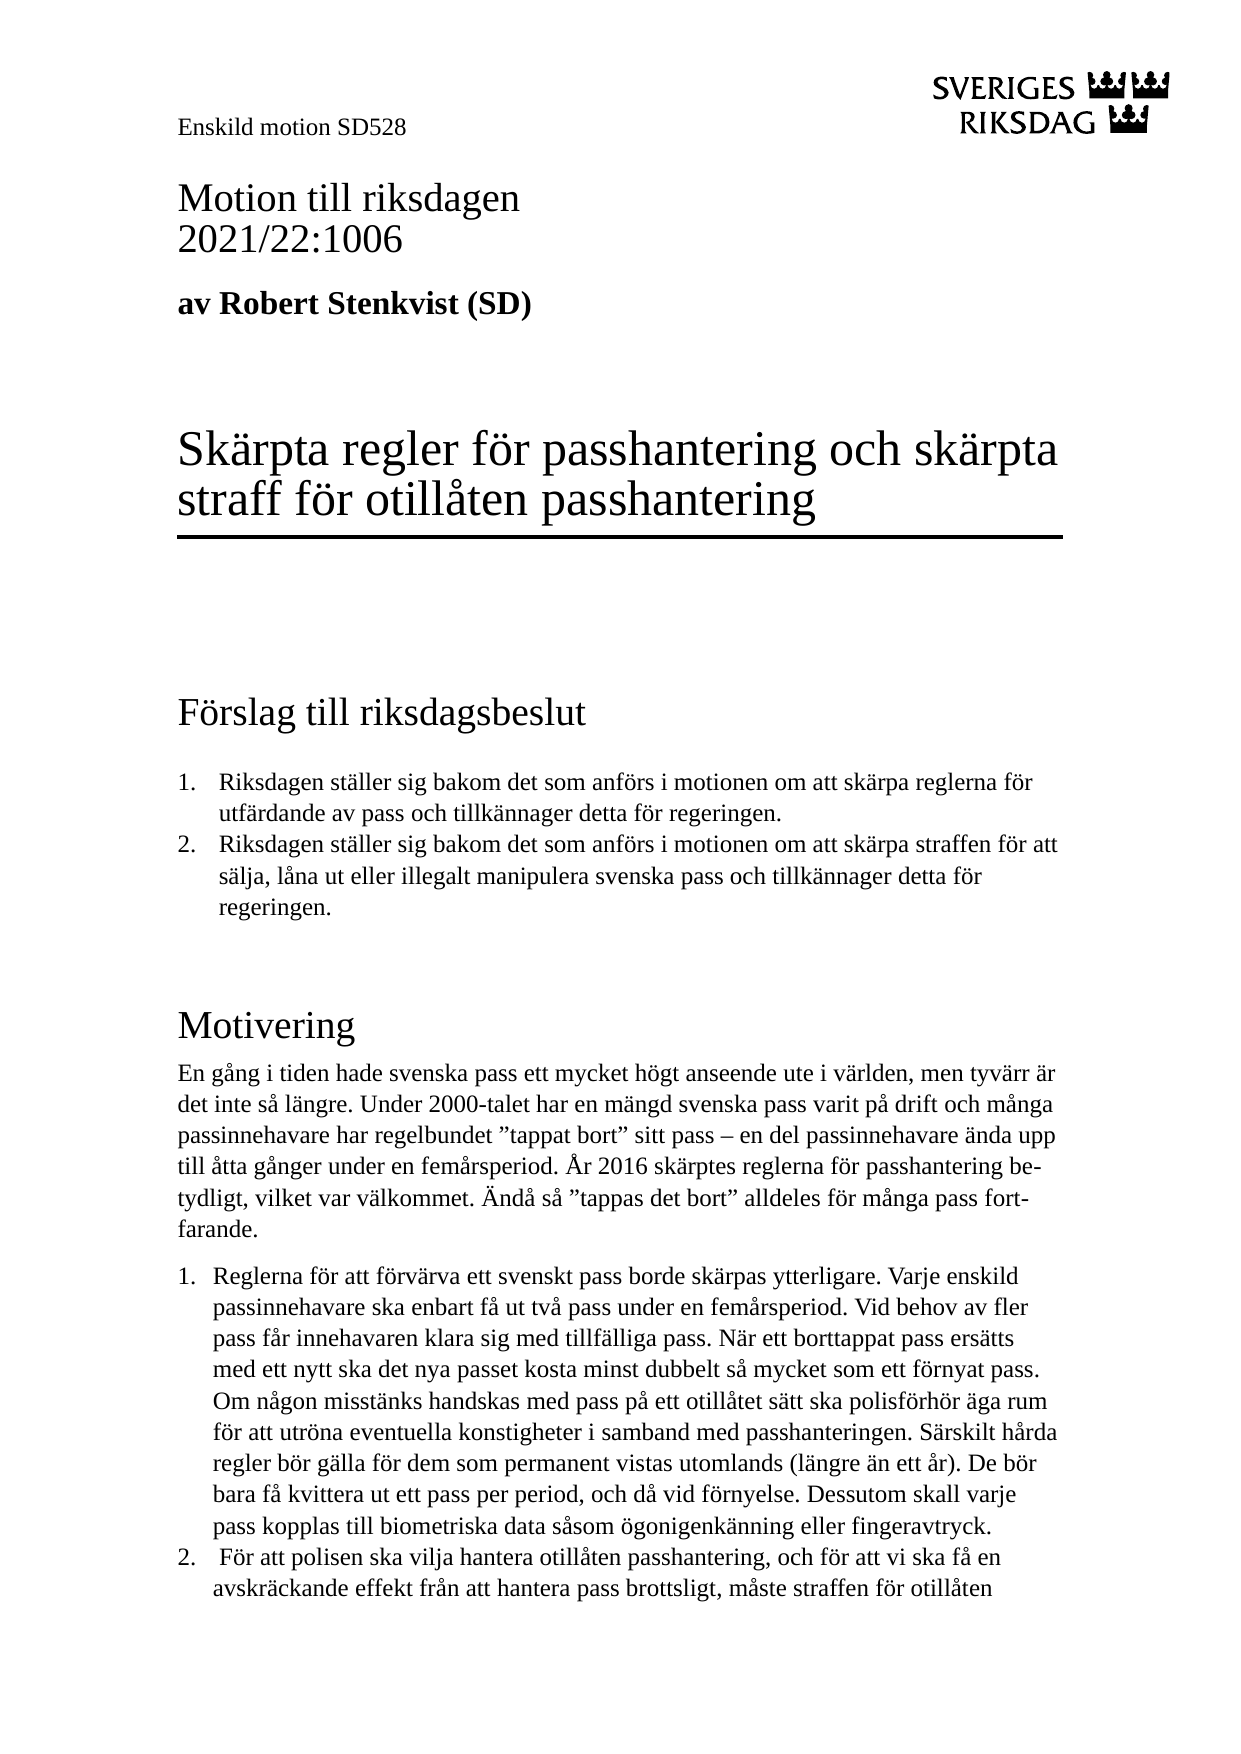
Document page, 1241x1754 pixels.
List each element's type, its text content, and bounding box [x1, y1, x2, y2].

list Reglerna för att förvärva ett svenskt pass borde skärpas ytterligare. Varje enskild passinnehavare ska enbart få ut två pass under en femårsperiod. Vid behov av fler pass får innehavaren klara sig med tillfälliga pass. När ett borttappat pass ersätts med ett nytt ska det nya passet kosta minst dubbelt så mycket som ett förnyat pass. Om någon misstänks handskas med pass på ett otillåtet sätt ska polisförhör äga rum för att utröna eventuella konstigheter i samband med passhanteringen. Särskilt hårda regler bör gälla för dem som permanent vistas utomlands (längre än ett år). De bör bara få kvittera ut ett pass per period, och då vid förnyelse. Dessutom skall varje pass kopplas till biometriska data såsom ögonigenkänning eller fingeravtryck. [177, 1258, 1063, 1539]
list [177, 1539, 1063, 1602]
text En gång i tiden hade svenska pass ett mycket högt anseende ute i världen, men tyvärr är det inte så längre. Under 2000-talet har en mängd svenska pass varit på drift och många passinnehavare har regelbundet ”tappat bort” sitt pass – en del passinnehavare ända upp till åtta gånger under en femårsperiod. År 2016 skärptes reglerna för passhantering betydligt, vilket var välkommet. Ändå så ”tappas det bort” alldeles för många pass fortfarande. [177, 1055, 1063, 1243]
